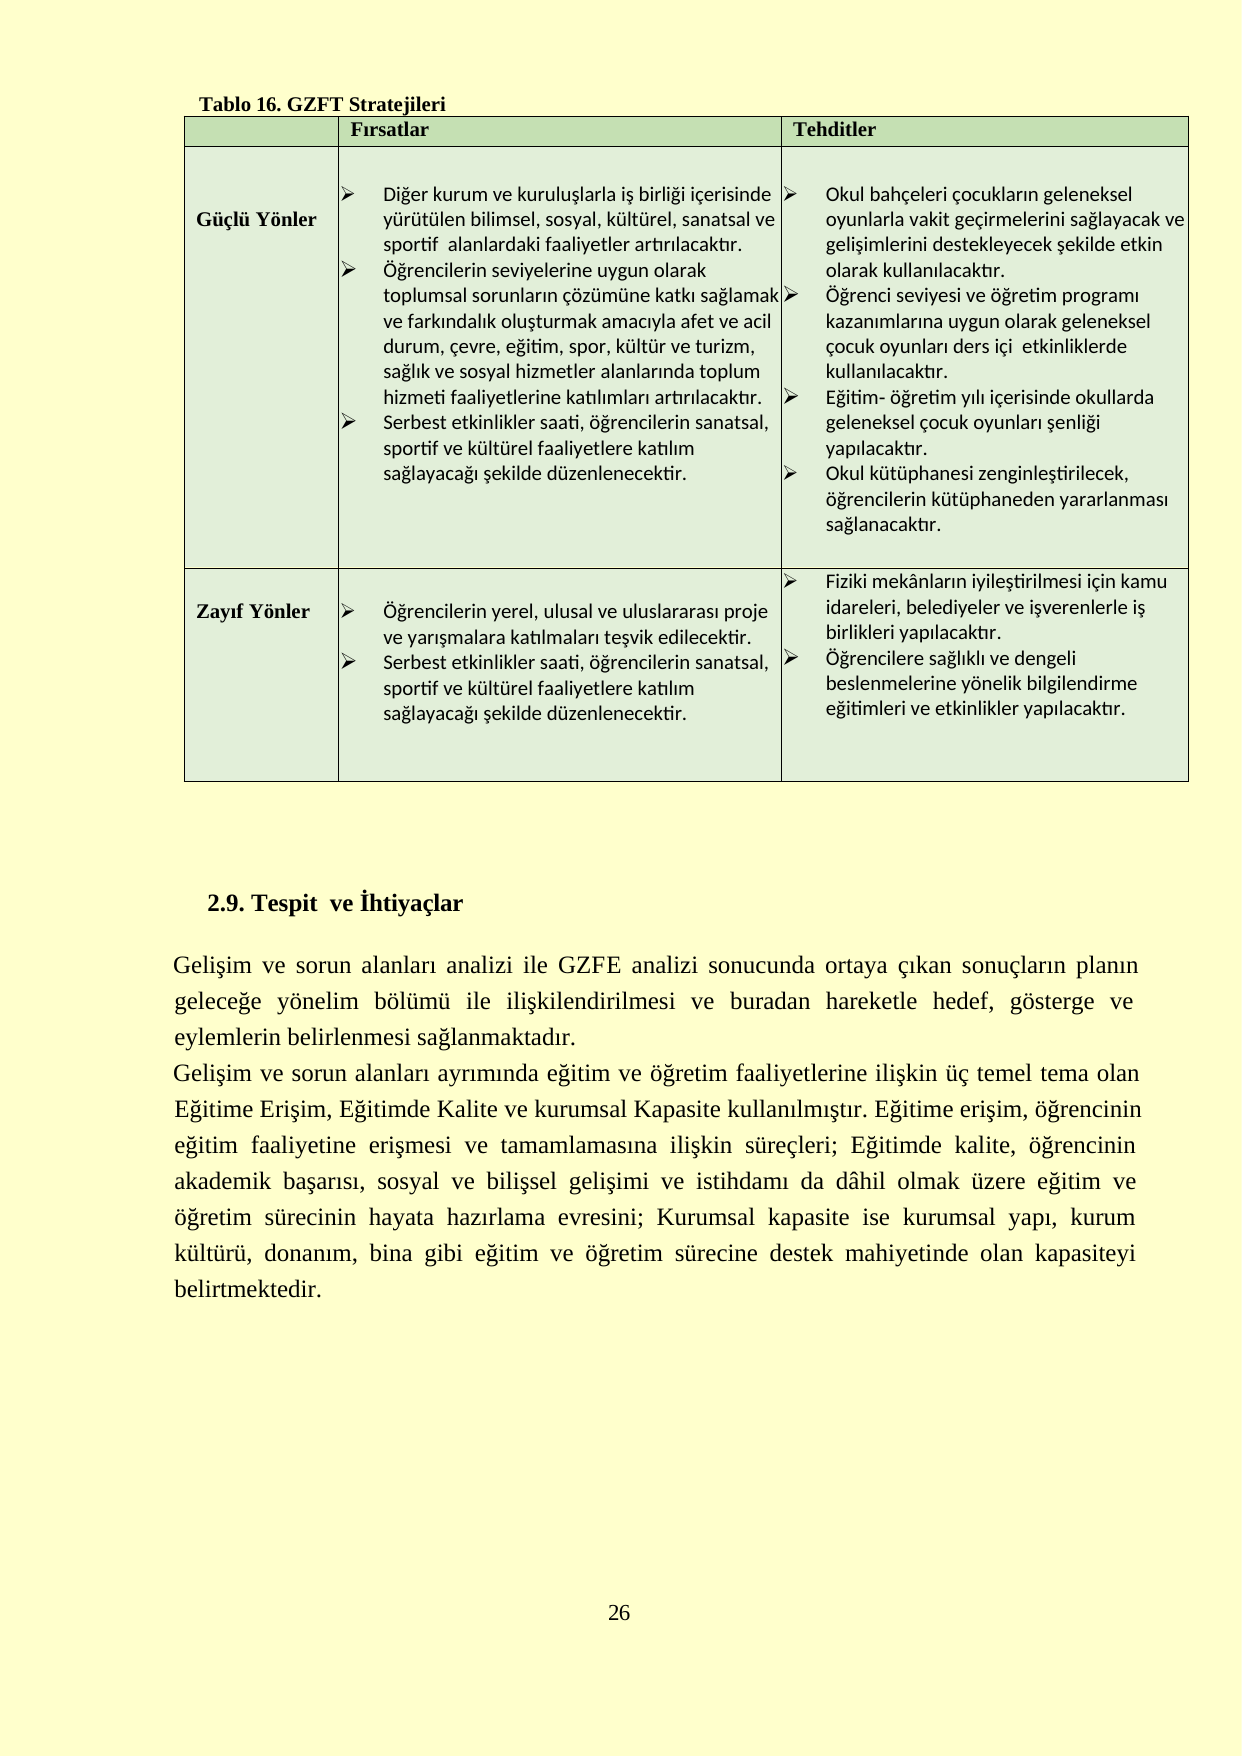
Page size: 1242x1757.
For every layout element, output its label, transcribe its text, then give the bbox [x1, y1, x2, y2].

table_header [185, 117, 338, 146]
table_header Fırsatlar [339, 117, 781, 146]
text Gelişim ve sorun alanları analizi ile GZFE analizi sonucunda ortaya çıkan sonuçların planın geleceğe yönelim bölümü ile ilişkilendirilmesi ve buradan hareketle hedef, gösterge ve eylemlerin belirlenmesi sağlanmaktadır. [99, 950, 1149, 1051]
text Gelişim ve sorun alanları ayrımında eğitim ve öğretim faaliyetlerine ilişkin üç temel tema olan Eğitime Erişim, Eğitimde Kalite ve kurumsal Kapasite kullanılmıştır. Eğitime erişim, öğrencinin eğitim faaliyetine erişmesi ve tamamlamasına ilişkin süreçleri; Eğitimde kalite, öğrencinin akademik başarısı, sosyal ve bilişsel gelişimi ve istihdamı da dâhil olmak üzere eğitim ve öğretim sürecinin hayata hazırlama evresini; Kurumsal kapasite ise kurumsal yapı, kurum kültürü, donanım, bina gibi eğitim ve öğretim sürecine destek mahiyetinde olan kapasiteyi belirtmektedir. [99, 1058, 1149, 1303]
table_cell Diğer kurum ve kuruluşlarla iş birliği içerisinde yürütülen bilimsel, sosyal, kültürel, sanatsal ve sportif alanlardaki faaliyetler artırılacaktır. Öğrencilerin seviyelerine uygun olarak toplumsal sorunların çözümüne katkı sağlamak ve farkındalık oluşturmak amacıyla afet ve acil durum, çevre, eğitim, spor, kültür ve turizm, sağlık ve sosyal hizmetler alanlarında toplum hizmeti faaliyetlerine katılımları artırılacaktır. Serbest etkinlikler saati, öğrencilerin sanatsal, sportif ve kültürel faaliyetlere katılım sağlayacağı şekilde düzenlenecektir. [339, 147, 781, 567]
table_cell Okul bahçeleri çocukların geleneksel oyunlarla vakit geçirmelerini sağlayacak ve gelişimlerini destekleyecek şekilde etkin olarak kullanılacaktır. Öğrenci seviyesi ve öğretim programı kazanımlarına uygun olarak geleneksel çocuk oyunları ders içi etkinliklerde kullanılacaktır. Eğitim‐ öğretim yılı içerisinde okullarda geleneksel çocuk oyunları şenliği yapılacaktır. Okul kütüphanesi zenginleştirilecek, öğrencilerin kütüphaneden yararlanması sağlanacaktır. [782, 147, 1188, 567]
subtitle 2.9. Tespit ve İhtiyaçlar [207, 888, 1149, 917]
table_cell Öğrencilerin yerel, ulusal ve uluslararası proje ve yarışmalara katılmaları teşvik edilecektir. Serbest etkinlikler saati, öğrencilerin sanatsal, sportif ve kültürel faaliyetlere katılım sağlayacağı şekilde düzenlenecektir. [339, 569, 781, 781]
table_cell Güçlü Yönler [185, 147, 338, 567]
table_header Tehditler [782, 117, 1188, 146]
text Tablo 16. GZFT Stratejileri [199, 92, 1149, 116]
table_cell Zayıf Yönler [185, 569, 338, 781]
table_cell Fiziki mekânların iyileştirilmesi için kamu idareleri, belediyeler ve işverenlerle iş birlikleri yapılacaktır. Öğrencilere sağlıklı ve dengeli beslenmelerine yönelik bilgilendirme eğitimleri ve etkinlikler yapılacaktır. [782, 569, 1188, 781]
